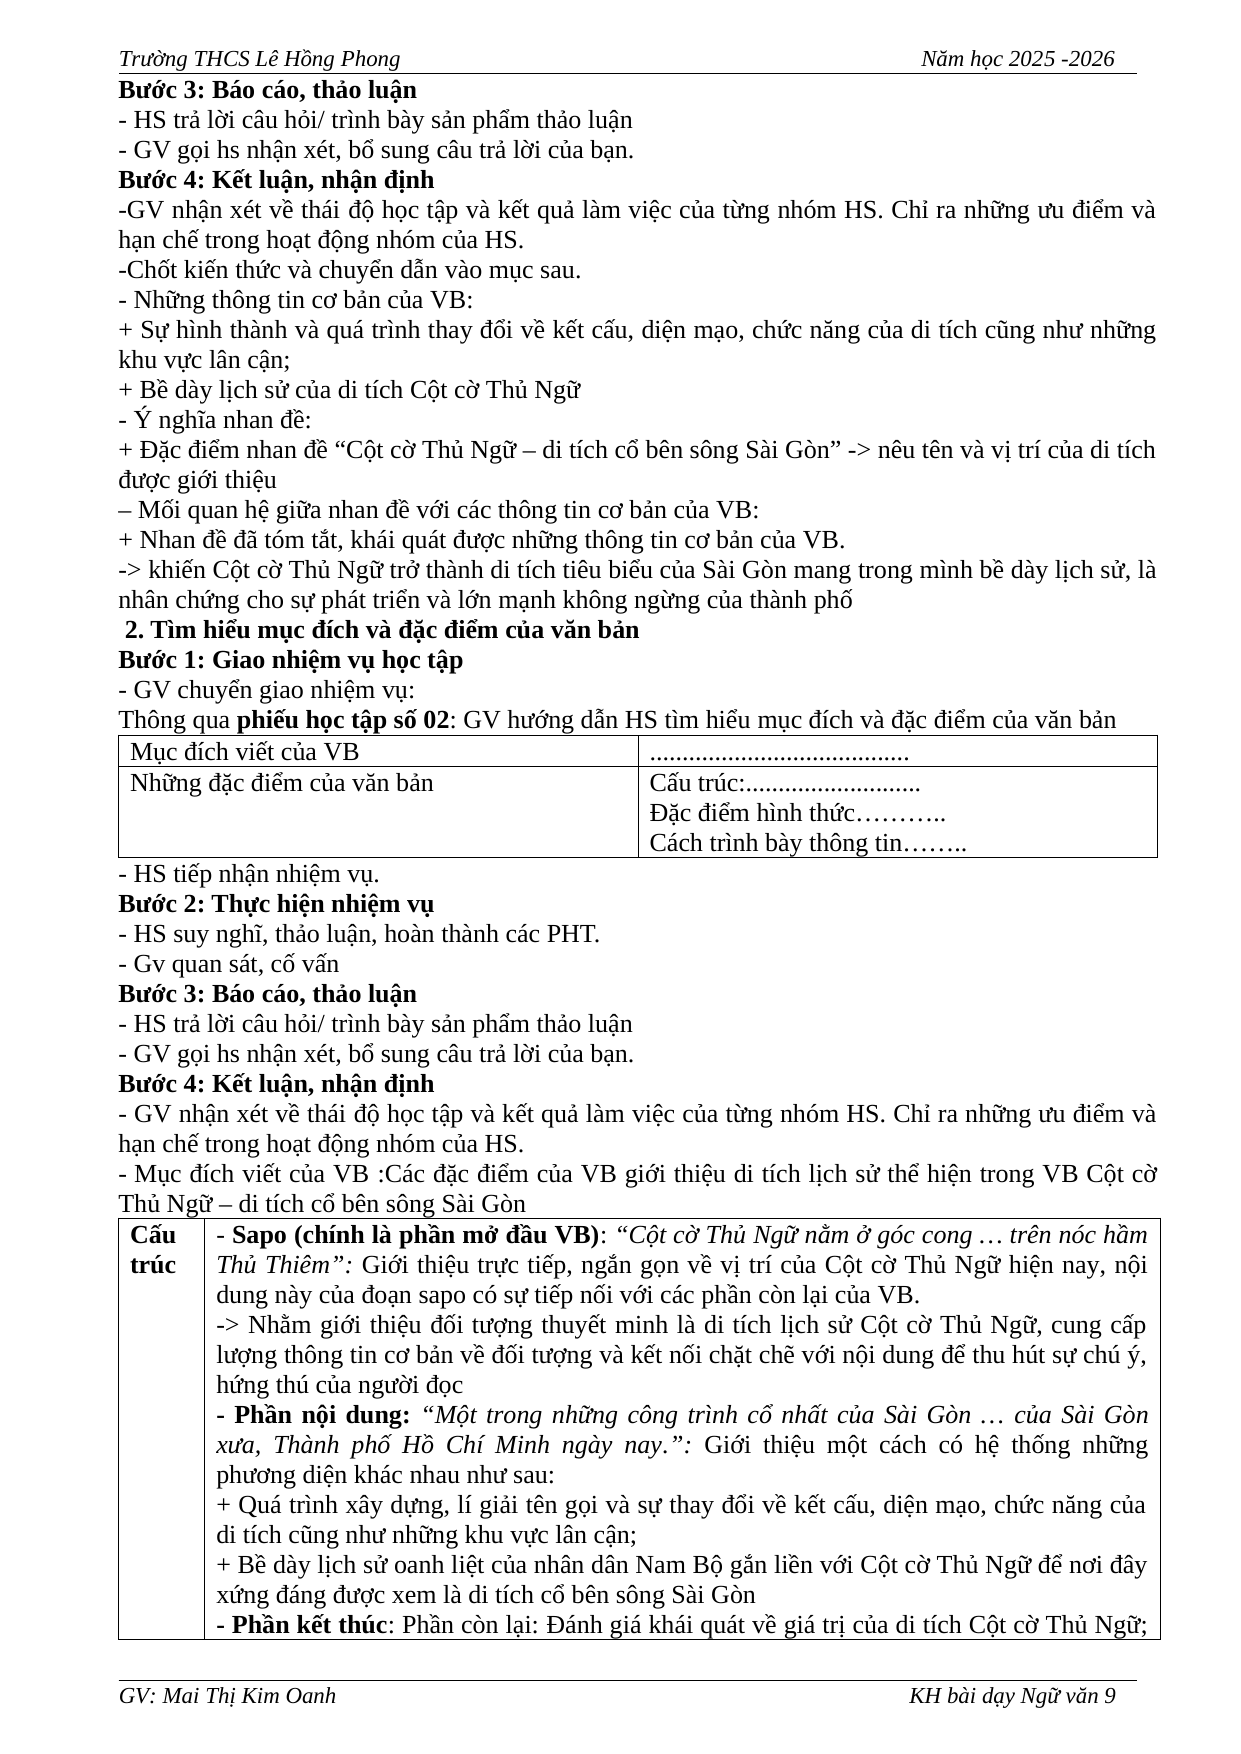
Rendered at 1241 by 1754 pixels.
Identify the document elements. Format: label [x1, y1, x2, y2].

table_header [107, 75, 1170, 164]
table_cell [107, 165, 1170, 1640]
